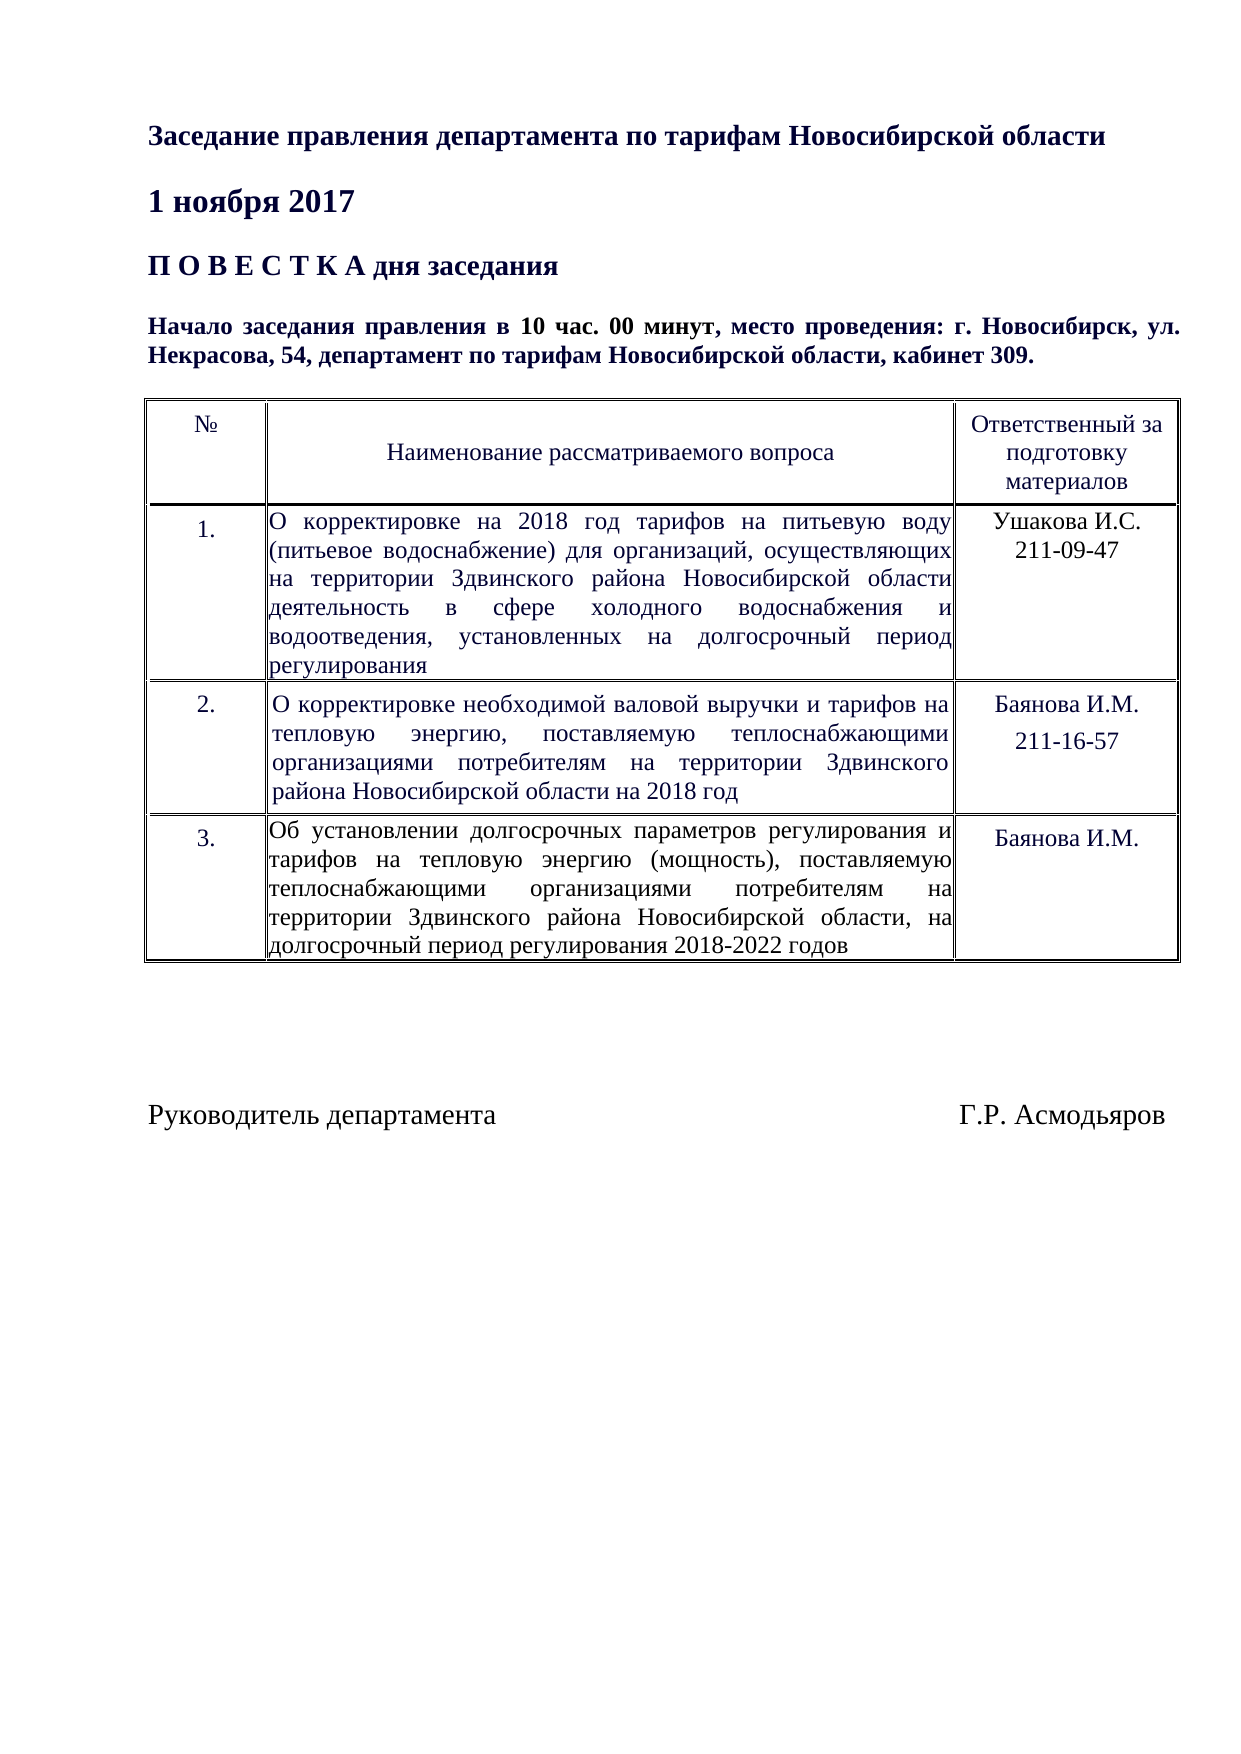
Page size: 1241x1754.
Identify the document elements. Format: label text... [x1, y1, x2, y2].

text Начало заседания правления в 10 час. 00 минут, место проведения: г. Новосибирск, ул. Некрасова, 54, департамент по тарифам Новосибирской области, кабинет 309. [148, 311, 1181, 368]
text Заседание правления департамента по тарифам Новосибирской области [148, 118, 1181, 152]
text П О В Е С Т К А дня заседания [148, 248, 1181, 282]
text 1 ноября 2017 [148, 181, 1181, 219]
table_cell 1. [145, 503, 265, 678]
table_cell Об установлении долгосрочных параметров регулирования и тарифов на тепловую энергию (мощность), поставляемую теплоснабжающими организациями потребителям на территории Здвинского района Новосибирской области, на долгосрочный период регулирования 2018-2022 годов [266, 816, 954, 959]
table_header Наименование рассматриваемого вопроса [266, 401, 954, 503]
table_cell О корректировке необходимой валовой выручки и тарифов на тепловую энергию, поставляемую теплоснабжающими организациями потребителям на территории Здвинского района Новосибирской области на 2018 год [268, 682, 953, 812]
table_header № [147, 401, 266, 503]
table_header Ответственный за подготовку материалов [955, 401, 1177, 503]
table_cell Баянова И.М. [955, 813, 1178, 959]
table_cell Баянова И.М. 211-16-57 [956, 679, 1178, 812]
table_cell Ушакова И.С. 211-09-47 [956, 503, 1179, 678]
table_cell 2. [147, 679, 265, 812]
table_cell О корректировке на 2018 год тарифов на питьевую воду (питьевое водоснабжение) для организаций, осуществляющих на территории Здвинского района Новосибирской области деятельность в сфере холодного водоснабжения и водоотведения, установленных на долгосрочный период регулирования [268, 506, 953, 678]
table_cell 3. [147, 813, 266, 959]
text Руководитель департамента Г.Р. Асмодьяров [148, 1097, 1181, 1130]
